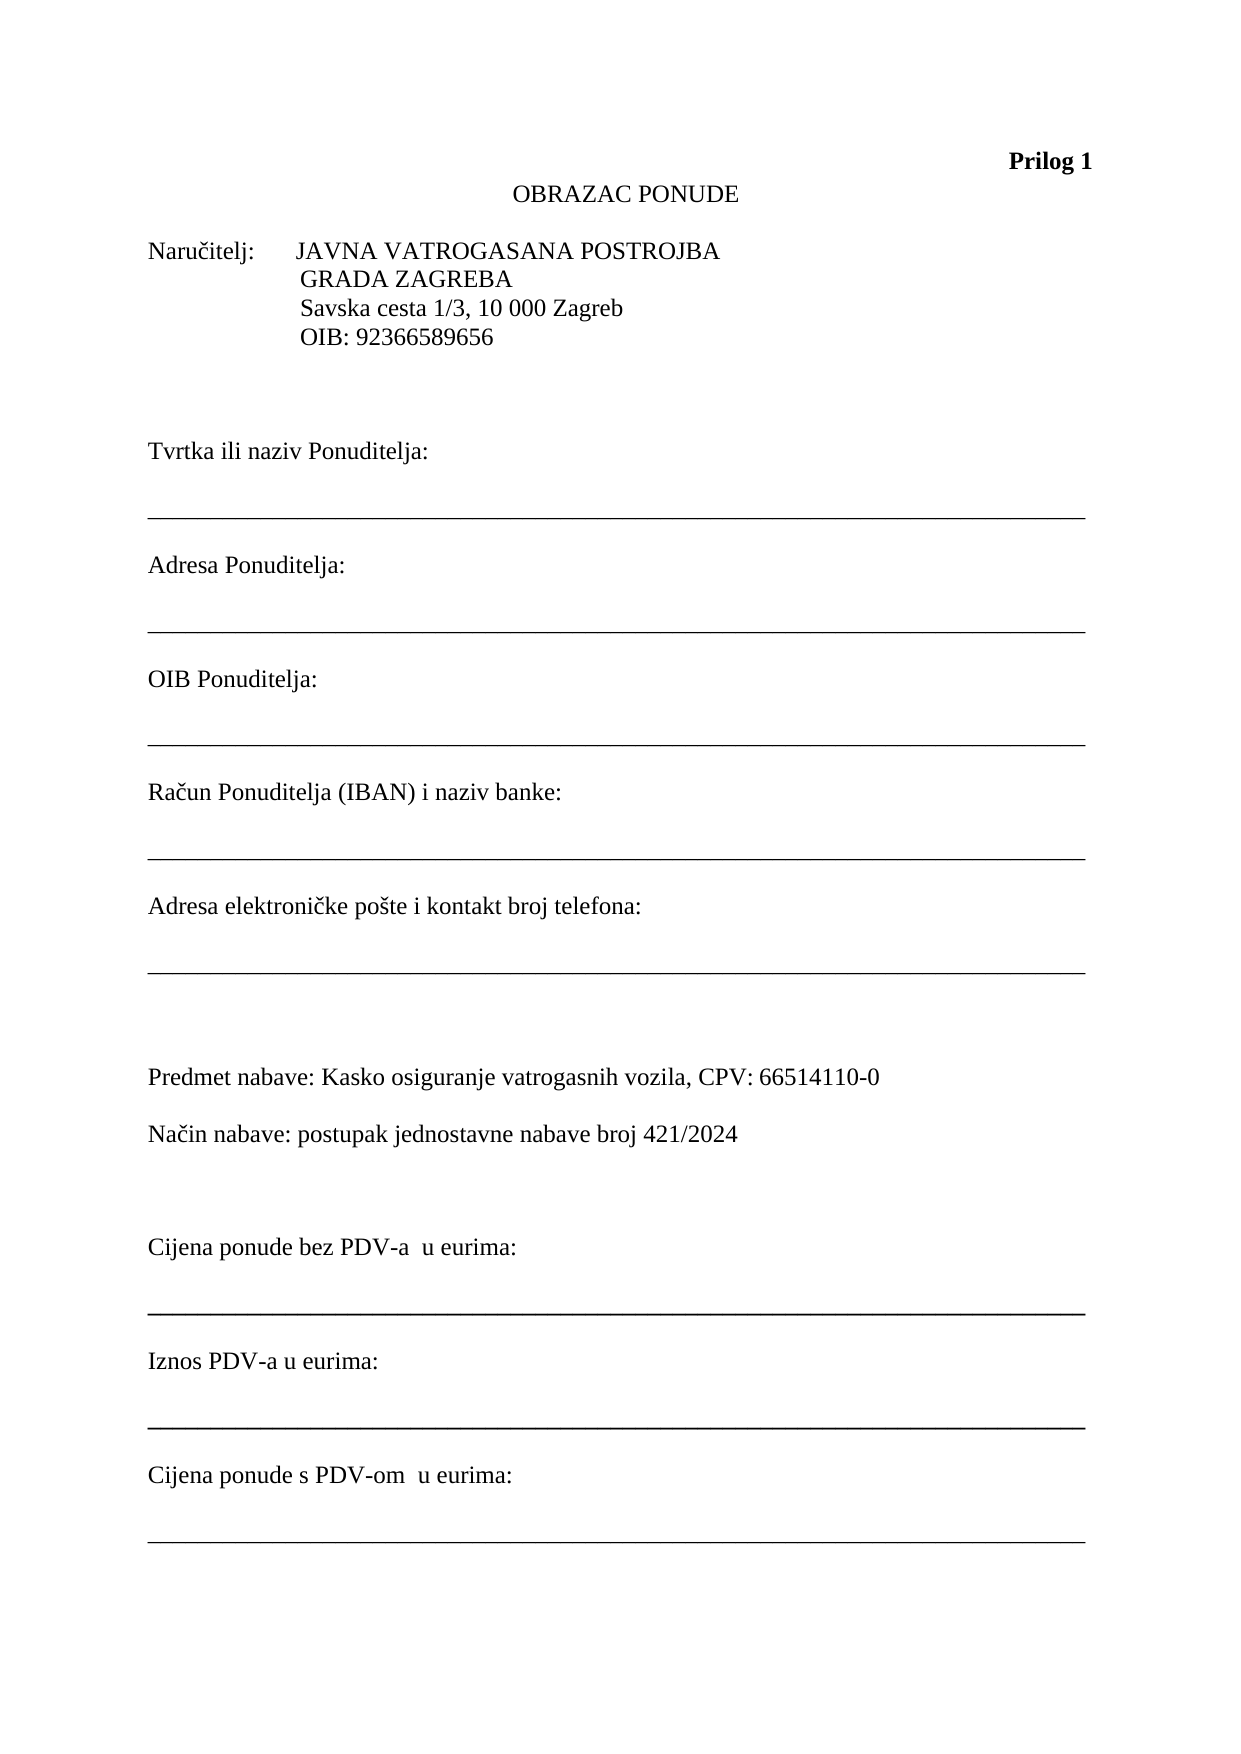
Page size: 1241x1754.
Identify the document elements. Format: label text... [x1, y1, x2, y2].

text Iznos PDV-a u eurima: [148, 1347, 1093, 1375]
text ___________________________________________________________________________ [148, 1291, 1093, 1318]
text Predmet nabave: Kasko osiguranje vatrogasnih vozila, CPV: 66514110-0 [148, 1063, 1093, 1091]
text Savska cesta 1/3, 10 000 Zagreb [300, 294, 1093, 322]
text Cijena ponude s PDV-om u eurima: [148, 1461, 1093, 1489]
text Adresa Ponuditelja: [148, 551, 1093, 579]
text ___________________________________________________________________________ [148, 722, 1093, 749]
text OIB: 92366589656 [300, 322, 1093, 351]
text Naručitelj: JAVNA VATROGASANA POSTROJBA [148, 237, 1093, 265]
text Prilog 1 [148, 148, 1093, 175]
text OBRAZAC PONUDE [512, 181, 1093, 208]
text Tvrtka ili naziv Ponuditelja: [148, 437, 1093, 465]
text ___________________________________________________________________________ [148, 1518, 1093, 1546]
text Račun Ponuditelja (IBAN) i naziv banke: [148, 779, 1093, 806]
text ___________________________________________________________________________ [148, 494, 1093, 522]
text Način nabave: postupak jednostavne nabave broj 421/2024 [148, 1120, 1093, 1148]
text Adresa elektroničke pošte i kontakt broj telefona: [148, 892, 1093, 920]
text Cijena ponude bez PDV-a u eurima: [148, 1234, 1093, 1261]
text GRADA ZAGREBA [300, 265, 1093, 294]
text ___________________________________________________________________________ [148, 836, 1093, 863]
text ___________________________________________________________________________ [148, 1404, 1093, 1432]
text ___________________________________________________________________________ [148, 608, 1093, 636]
text ___________________________________________________________________________ [148, 949, 1093, 977]
text OIB Ponuditelja: [148, 665, 1093, 693]
